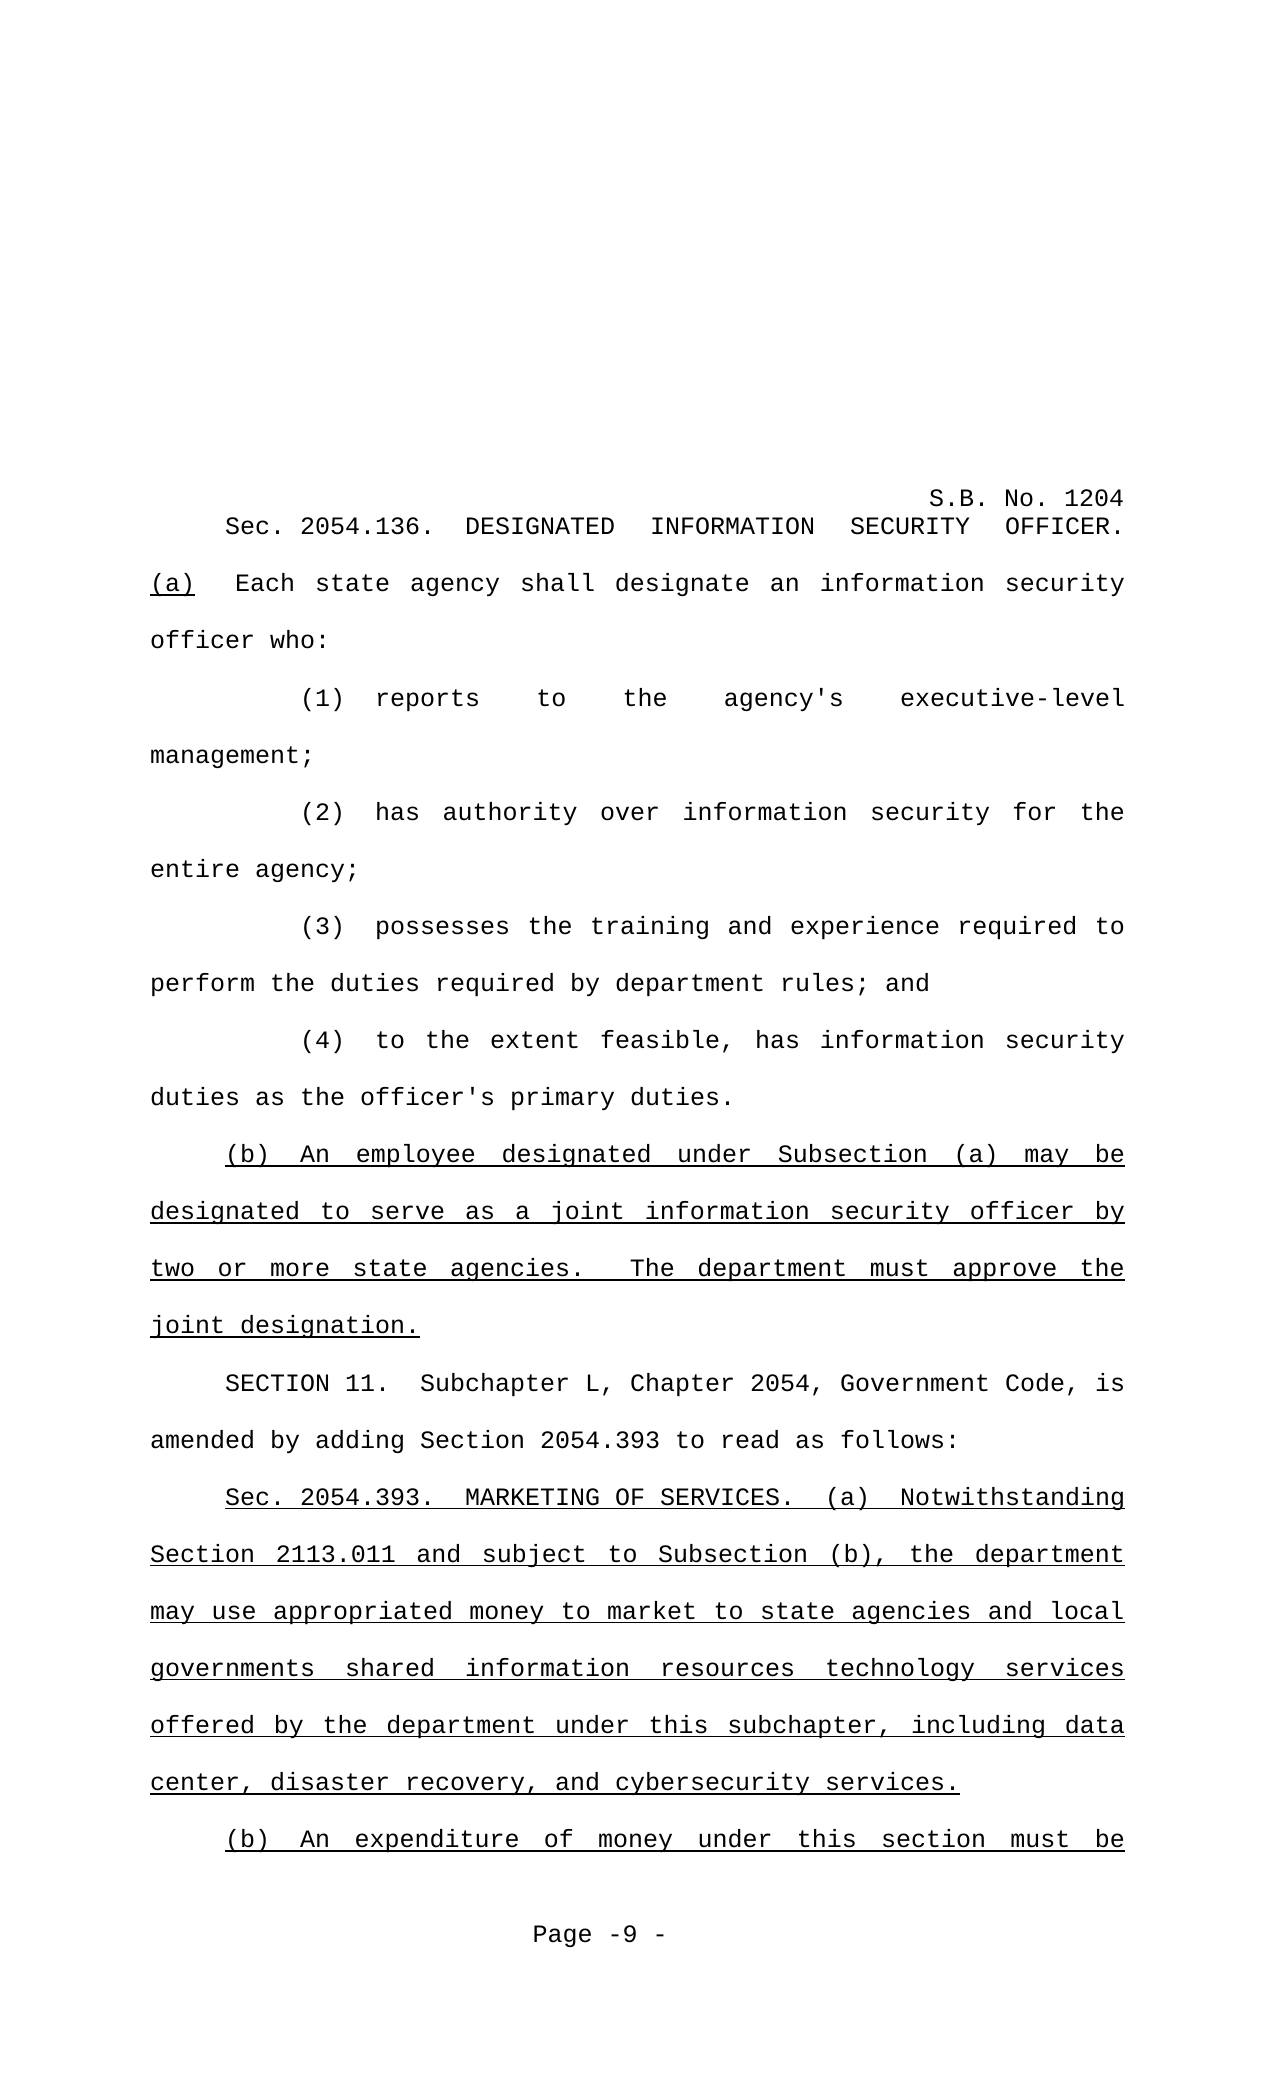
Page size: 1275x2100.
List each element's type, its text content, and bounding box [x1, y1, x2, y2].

text (b) An employee designated under Subsection (a) may be designated to serve as a joint information security officer by two or more state agencies. The department must approve the joint designation. [150, 1142, 1125, 1222]
text (4) to the extent feasible, has information security duties as the officer's primary duties. [150, 1027, 1125, 1113]
text (1) reports to the agency's executive-level management; [150, 685, 1125, 771]
text (b) An employee designated under Subsection (a) may be designated to serve as a joint information security officer by two or more state agencies. The department must approve the joint designation. [150, 1281, 1125, 1341]
text Sec. 2054.136. DESIGNATED INFORMATION SECURITY OFFICER. (a) Each state agency shall designate an information security officer who: [150, 514, 1125, 656]
text (2) has authority over information security for the entire agency; [150, 799, 1125, 885]
text Sec. 2054.393. MARKETING OF SERVICES. (a) Notwithstanding Section 2113.011 and subject to Subsection (b), the department may use appropriated money to market to state agencies and local governments shared information resources technology services offered by the department under this subchapter, including data center, disaster recovery, and cybersecurity services. [150, 1680, 1125, 1736]
text (b) An employee designated under Subsection (a) may be designated to serve as a joint information security officer by two or more state agencies. The department must approve the joint designation. [150, 1224, 1125, 1279]
text Sec. 2054.393. MARKETING OF SERVICES. (a) Notwithstanding Section 2113.011 and subject to Subsection (b), the department may use appropriated money to market to state agencies and local governments shared information resources technology services offered by the department under this subchapter, including data center, disaster recovery, and cybersecurity services. [150, 1737, 1125, 1798]
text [150, 1827, 1125, 1855]
text Sec. 2054.393. MARKETING OF SERVICES. (a) Notwithstanding Section 2113.011 and subject to Subsection (b), the department may use appropriated money to market to state agencies and local governments shared information resources technology services offered by the department under this subchapter, including data center, disaster recovery, and cybersecurity services. [150, 1484, 1125, 1565]
text SECTION 11. Subchapter L, Chapter 2054, Government Code, is amended by adding Section 2054.393 to read as follows: [150, 1370, 1125, 1456]
text Sec. 2054.393. MARKETING OF SERVICES. (a) Notwithstanding Section 2113.011 and subject to Subsection (b), the department may use appropriated money to market to state agencies and local governments shared information resources technology services offered by the department under this subchapter, including data center, disaster recovery, and cybersecurity services. [150, 1623, 1125, 1679]
text (3) possesses the training and experience required to perform the duties required by department rules; and [150, 913, 1125, 999]
text Sec. 2054.393. MARKETING OF SERVICES. (a) Notwithstanding Section 2113.011 and subject to Subsection (b), the department may use appropriated money to market to state agencies and local governments shared information resources technology services offered by the department under this subchapter, including data center, disaster recovery, and cybersecurity services. [150, 1566, 1125, 1622]
